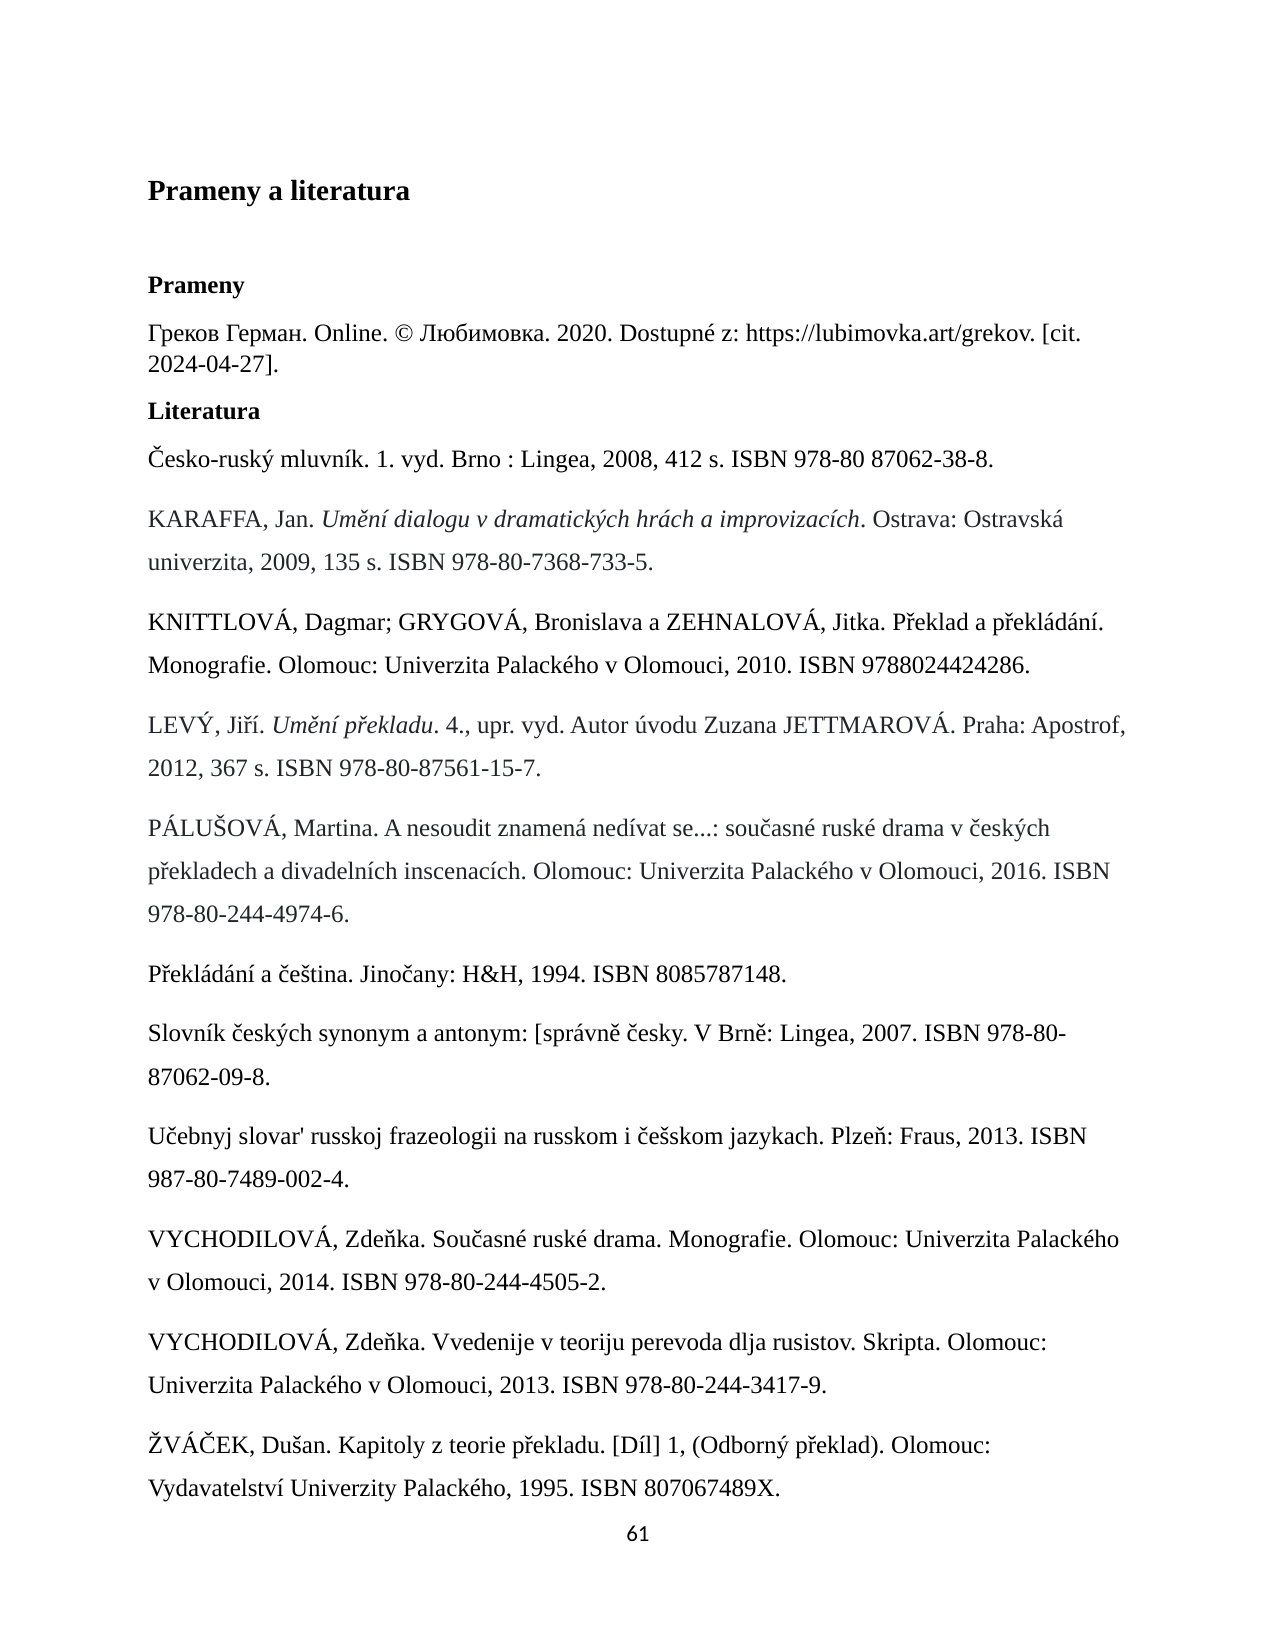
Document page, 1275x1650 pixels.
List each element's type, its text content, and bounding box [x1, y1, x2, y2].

text Literatura [148, 396, 1127, 425]
text Slovník českých synonym a antonym: [správně česky. V Brně: Lingea, 2007. ISBN 978-80-87062-09-8. [148, 1018, 1127, 1090]
text ŽVÁČEK, Dušan. Kapitoly z teorie překladu. [Díl] 1, (Odborný překlad). Olomouc: Vydavatelství Univerzity Palackého, 1995. ISBN 807067489X. [148, 1430, 1127, 1502]
text PÁLUŠOVÁ, Martina. A nesoudit znamená nedívat se...: současné ruské drama v českých překladech a divadelních inscenacích. Olomouc: Univerzita Palackého v Olomouci, 2016. ISBN 978-80-244-4974-6. [148, 813, 1127, 928]
text Učebnyj slovar' russkoj frazeologii na russkom i češskom jazykach. Plzeň: Fraus, 2013. ISBN 987-80-7489-002-4. [148, 1121, 1127, 1193]
text Греков Герман. Online. © Любимовка. 2020. Dostupné z: https://lubimovka.art/grekov. [cit. 2024-04-27]. [148, 318, 1127, 377]
text Česko-ruský mluvník. 1. vyd. Brno : Lingea, 2008, 412 s. ISBN 978-80 87062-38-8. [148, 444, 1127, 473]
text VYCHODILOVÁ, Zdeňka. Současné ruské drama. Monografie. Olomouc: Univerzita Palackého v Olomouci, 2014. ISBN 978-80-244-4505-2. [148, 1224, 1127, 1296]
text LEVÝ, Jiří. Umění překladu. 4., upr. vyd. Autor úvodu Zuzana JETTMAROVÁ. Praha: Apostrof, 2012, 367 s. ISBN 978-80-87561-15-7. [148, 710, 1127, 782]
text KARAFFA, Jan. Umění dialogu v dramatických hrách a improvizacích. Ostrava: Ostravská univerzita, 2009, 135 s. ISBN 978-80-7368-733-5. [148, 504, 1127, 576]
text KNITTLOVÁ, Dagmar; GRYGOVÁ, Bronislava a ZEHNALOVÁ, Jitka. Překlad a překládání. Monografie. Olomouc: Univerzita Palackého v Olomouci, 2010. ISBN 9788024424286. [148, 607, 1127, 679]
text Prameny [148, 270, 1127, 299]
text Překládání a čeština. Jinočany: H&H, 1994. ISBN 8085787148. [148, 959, 1127, 987]
subtitle Prameny a literatura [148, 173, 1127, 206]
text VYCHODILOVÁ, Zdeňka. Vvedenije v teoriju perevoda dlja rusistov. Skripta. Olomouc: Univerzita Palackého v Olomouci, 2013. ISBN 978-80-244-3417-9. [148, 1327, 1127, 1399]
